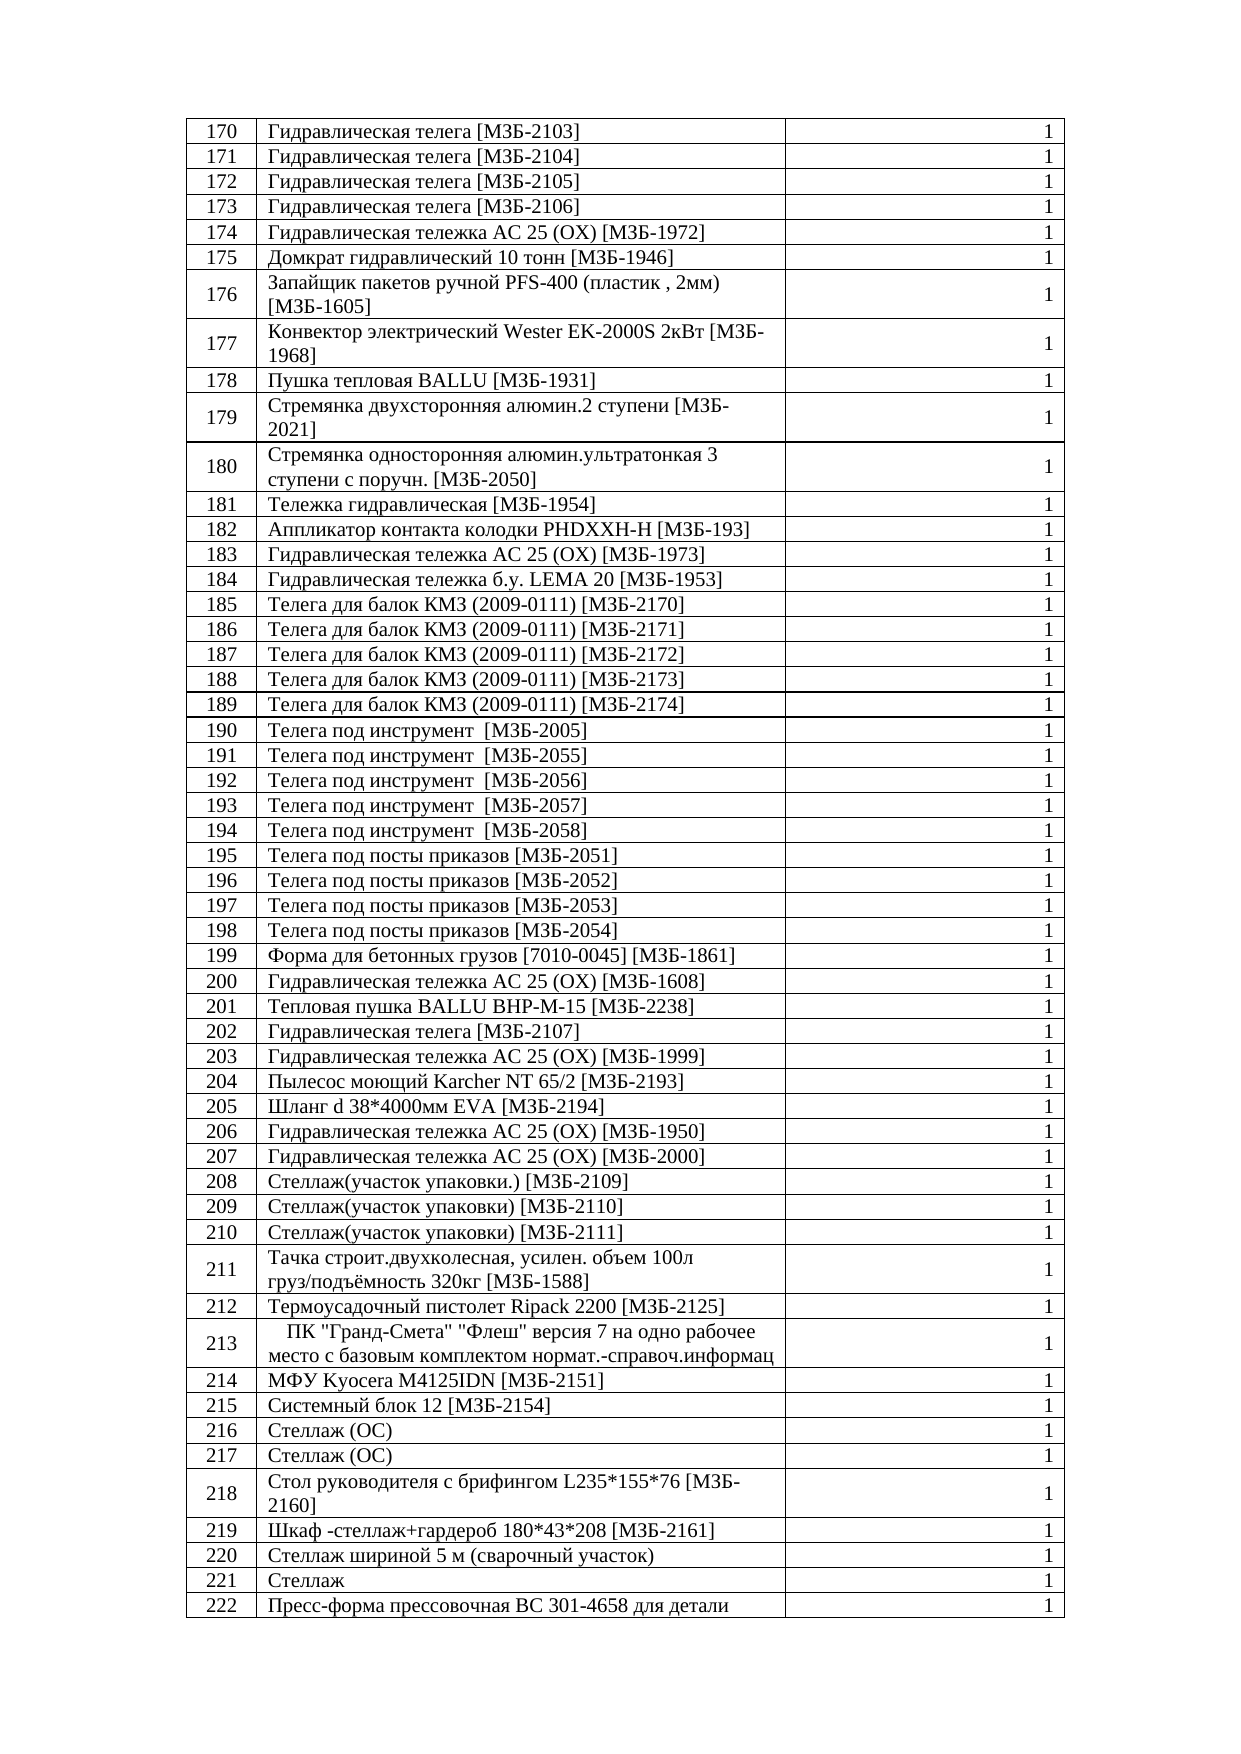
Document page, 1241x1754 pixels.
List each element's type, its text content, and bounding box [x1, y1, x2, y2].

table_cell 1 [786, 169, 1064, 193]
table_cell Пылесос моющий Karcher NT 65/2 [МЗБ-2193] [257, 1069, 785, 1093]
table_cell ПК "Гранд-Смета" "Флеш" версия 7 на одно рабочее место с базовым комплектом нормат.-справоч.информац [257, 1319, 785, 1367]
table_cell Телега под посты приказов [МЗБ-2054] [257, 918, 785, 942]
table_cell 1 [786, 617, 1064, 641]
table_cell Телега для балок КМЗ (2009-0111) [МЗБ-2170] [257, 592, 785, 616]
table_cell 1 [786, 319, 1064, 367]
table_cell 182 [187, 517, 256, 541]
table_cell Гидравлическая телега [МЗБ-2104] [257, 144, 785, 168]
table_cell 172 [187, 169, 256, 193]
table_cell 215 [187, 1393, 256, 1417]
table_cell Телега для балок КМЗ (2009-0111) [МЗБ-2172] [257, 642, 785, 666]
table_cell 198 [187, 918, 256, 942]
table_cell 214 [187, 1368, 256, 1392]
table_cell Телега для балок КМЗ (2009-0111) [МЗБ-2171] [257, 617, 785, 641]
table_cell 1 [786, 1393, 1064, 1417]
table_cell 1 [786, 743, 1064, 767]
table_cell 190 [187, 718, 256, 742]
table_cell Гидравлическая тележка АС 25 (ОХ) [МЗБ-2000] [257, 1144, 785, 1168]
table_cell 177 [187, 319, 256, 367]
table_cell 204 [187, 1069, 256, 1093]
table_cell 212 [187, 1294, 256, 1318]
table_cell 1 [786, 1593, 1064, 1617]
table_cell 171 [187, 144, 256, 168]
table_cell 1 [786, 1220, 1064, 1244]
table_cell 1 [786, 1119, 1064, 1143]
table_cell 1 [786, 667, 1064, 691]
table_cell 1 [786, 1418, 1064, 1442]
table_cell МФУ Kyocera M4125IDN [МЗБ-2151] [257, 1368, 785, 1392]
table_cell 1 [786, 368, 1064, 392]
table_cell 1 [786, 1144, 1064, 1168]
table_cell 1 [786, 918, 1064, 942]
table_cell Телега под инструмент [МЗБ-2056] [257, 768, 785, 792]
table_cell 1 [786, 1319, 1064, 1367]
table_cell 1 [786, 1469, 1064, 1517]
table_cell 170 [187, 119, 256, 143]
table_cell 183 [187, 542, 256, 566]
table_cell 1 [786, 1518, 1064, 1542]
table_cell Шланг d 38*4000мм EVA [МЗБ-2194] [257, 1094, 785, 1118]
table_cell 1 [786, 270, 1064, 318]
table_cell Пушка тепловая BALLU [МЗБ-1931] [257, 368, 785, 392]
table_cell 1 [786, 393, 1064, 441]
table_cell 1 [786, 245, 1064, 269]
table_cell 195 [187, 843, 256, 867]
table_cell Телега под посты приказов [МЗБ-2052] [257, 868, 785, 892]
table_cell 173 [187, 195, 256, 218]
table_cell 181 [187, 492, 256, 516]
table_cell 208 [187, 1169, 256, 1193]
table_cell 201 [187, 994, 256, 1018]
table_cell Телега под инструмент [МЗБ-2055] [257, 743, 785, 767]
table_cell Телега под инструмент [МЗБ-2058] [257, 818, 785, 842]
table_cell Телега под посты приказов [МЗБ-2053] [257, 893, 785, 917]
table_cell 202 [187, 1019, 256, 1043]
table_cell 1 [786, 1368, 1064, 1392]
table_cell 1 [786, 1094, 1064, 1118]
table_cell 188 [187, 667, 256, 691]
table_cell 187 [187, 642, 256, 666]
table_cell 199 [187, 944, 256, 967]
table_cell 189 [187, 693, 256, 716]
table_cell 1 [786, 144, 1064, 168]
table_cell Стол руководителя с брифингом L235*155*76 [МЗБ-2160] [257, 1469, 785, 1517]
table_cell 1 [786, 1069, 1064, 1093]
table_cell 184 [187, 567, 256, 591]
table_cell 210 [187, 1220, 256, 1244]
table_cell 1 [786, 517, 1064, 541]
table_cell 211 [187, 1245, 256, 1293]
table_cell 1 [786, 944, 1064, 967]
table_cell 179 [187, 393, 256, 441]
table_cell Гидравлическая телега [МЗБ-2105] [257, 169, 785, 193]
table_cell Гидравлическая тележка АС 25 (ОХ) [МЗБ-1999] [257, 1044, 785, 1068]
table_cell Стеллаж(участок упаковки) [МЗБ-2110] [257, 1195, 785, 1218]
table_cell Стремянка двухсторонняя алюмин.2 ступени [МЗБ-2021] [257, 393, 785, 441]
table_cell Гидравлическая тележка АС 25 (ОХ) [МЗБ-1950] [257, 1119, 785, 1143]
table_cell 203 [187, 1044, 256, 1068]
table_cell 1 [786, 1169, 1064, 1193]
table_cell Тележка гидравлическая [МЗБ-1954] [257, 492, 785, 516]
table_cell 222 [187, 1593, 256, 1617]
table_cell 191 [187, 743, 256, 767]
table_cell 1 [786, 1044, 1064, 1068]
table_cell 196 [187, 868, 256, 892]
table_cell 209 [187, 1195, 256, 1218]
table_cell Системный блок 12 [МЗБ-2154] [257, 1393, 785, 1417]
table_cell 1 [786, 1294, 1064, 1318]
table_cell Гидравлическая тележка АС 25 (ОХ) [МЗБ-1608] [257, 969, 785, 993]
table_cell 213 [187, 1319, 256, 1367]
table_cell 1 [786, 567, 1064, 591]
table_cell Гидравлическая тележка б.у. LEMA 20 [МЗБ-1953] [257, 567, 785, 591]
table_cell Телега для балок КМЗ (2009-0111) [МЗБ-2173] [257, 667, 785, 691]
table_cell Гидравлическая тележка АС 25 (ОХ) [МЗБ-1973] [257, 542, 785, 566]
table_cell Стеллаж [257, 1568, 785, 1592]
table_cell 197 [187, 893, 256, 917]
table_cell 174 [187, 220, 256, 244]
table_cell 1 [786, 1245, 1064, 1293]
table_cell Стеллаж(участок упаковки) [МЗБ-2111] [257, 1220, 785, 1244]
table_cell 205 [187, 1094, 256, 1118]
table_cell 216 [187, 1418, 256, 1442]
table_cell 206 [187, 1119, 256, 1143]
table_cell Конвектор электрический Wester EK-2000S 2кВт [МЗБ-1968] [257, 319, 785, 367]
table_cell 1 [786, 542, 1064, 566]
table_cell 1 [786, 969, 1064, 993]
table_cell Гидравлическая тележка АС 25 (ОХ) [МЗБ-1972] [257, 220, 785, 244]
table_cell 1 [786, 443, 1064, 491]
table_cell Форма для бетонных грузов [7010-0045] [МЗБ-1861] [257, 944, 785, 967]
table_cell Домкрат гидравлический 10 тонн [МЗБ-1946] [257, 245, 785, 269]
table_cell 221 [187, 1568, 256, 1592]
table_cell 200 [187, 969, 256, 993]
table_cell 1 [786, 718, 1064, 742]
table_cell 220 [187, 1543, 256, 1567]
table_cell 219 [187, 1518, 256, 1542]
table_cell 1 [786, 1543, 1064, 1567]
table_cell 175 [187, 245, 256, 269]
table_cell Тачка строит.двухколесная, усилен. объем 100л груз/подъёмность 320кг [МЗБ-1588] [257, 1245, 785, 1293]
table_cell 1 [786, 768, 1064, 792]
table_cell 1 [786, 893, 1064, 917]
table_cell 1 [786, 1195, 1064, 1218]
table_cell Гидравлическая телега [МЗБ-2106] [257, 195, 785, 218]
table_cell 180 [187, 443, 256, 491]
table_cell Телега для балок КМЗ (2009-0111) [МЗБ-2174] [257, 693, 785, 716]
table_cell Тепловая пушка BALLU BHP-M-15 [МЗБ-2238] [257, 994, 785, 1018]
table_cell Стеллаж (ОС) [257, 1418, 785, 1442]
table_cell 1 [786, 492, 1064, 516]
table_cell 178 [187, 368, 256, 392]
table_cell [257, 1593, 785, 1617]
table_cell 1 [786, 1568, 1064, 1592]
table_cell 193 [187, 793, 256, 817]
table_cell 218 [187, 1469, 256, 1517]
table_cell 1 [786, 119, 1064, 143]
table_cell 1 [786, 592, 1064, 616]
table_cell 1 [786, 994, 1064, 1018]
table_cell 1 [786, 843, 1064, 867]
table_cell 1 [786, 868, 1064, 892]
table_cell 1 [786, 195, 1064, 218]
table_cell Шкаф -стеллаж+гардероб 180*43*208 [МЗБ-2161] [257, 1518, 785, 1542]
table_cell Телега под посты приказов [МЗБ-2051] [257, 843, 785, 867]
table_cell Телега под инструмент [МЗБ-2057] [257, 793, 785, 817]
table_cell 1 [786, 642, 1064, 666]
table_cell Стремянка односторонняя алюмин.ультратонкая 3 ступени с поручн. [МЗБ-2050] [257, 443, 785, 491]
table_cell 1 [786, 1444, 1064, 1467]
table_cell 1 [786, 1019, 1064, 1043]
table_cell Телега под инструмент [МЗБ-2005] [257, 718, 785, 742]
table_cell 185 [187, 592, 256, 616]
table_cell 1 [786, 220, 1064, 244]
table_cell Гидравлическая телега [МЗБ-2107] [257, 1019, 785, 1043]
table_cell 186 [187, 617, 256, 641]
table_cell Аппликатор контакта колодки PHDXXH-H [МЗБ-193] [257, 517, 785, 541]
table_cell 176 [187, 270, 256, 318]
table_cell 192 [187, 768, 256, 792]
table_cell Стеллаж шириной 5 м (сварочный участок) [257, 1543, 785, 1567]
table_cell 1 [786, 818, 1064, 842]
table_cell Термоусадочный пистолет Ripack 2200 [МЗБ-2125] [257, 1294, 785, 1318]
table_cell Стеллаж (ОС) [257, 1444, 785, 1467]
table_cell Гидравлическая телега [МЗБ-2103] [257, 119, 785, 143]
table_cell 194 [187, 818, 256, 842]
table_cell Запайщик пакетов ручной PFS-400 (пластик , 2мм) [МЗБ-1605] [257, 270, 785, 318]
table_cell 1 [786, 793, 1064, 817]
table_cell Стеллаж(участок упаковки.) [МЗБ-2109] [257, 1169, 785, 1193]
table_cell 217 [187, 1444, 256, 1467]
table_cell 1 [786, 693, 1064, 716]
table_cell 207 [187, 1144, 256, 1168]
